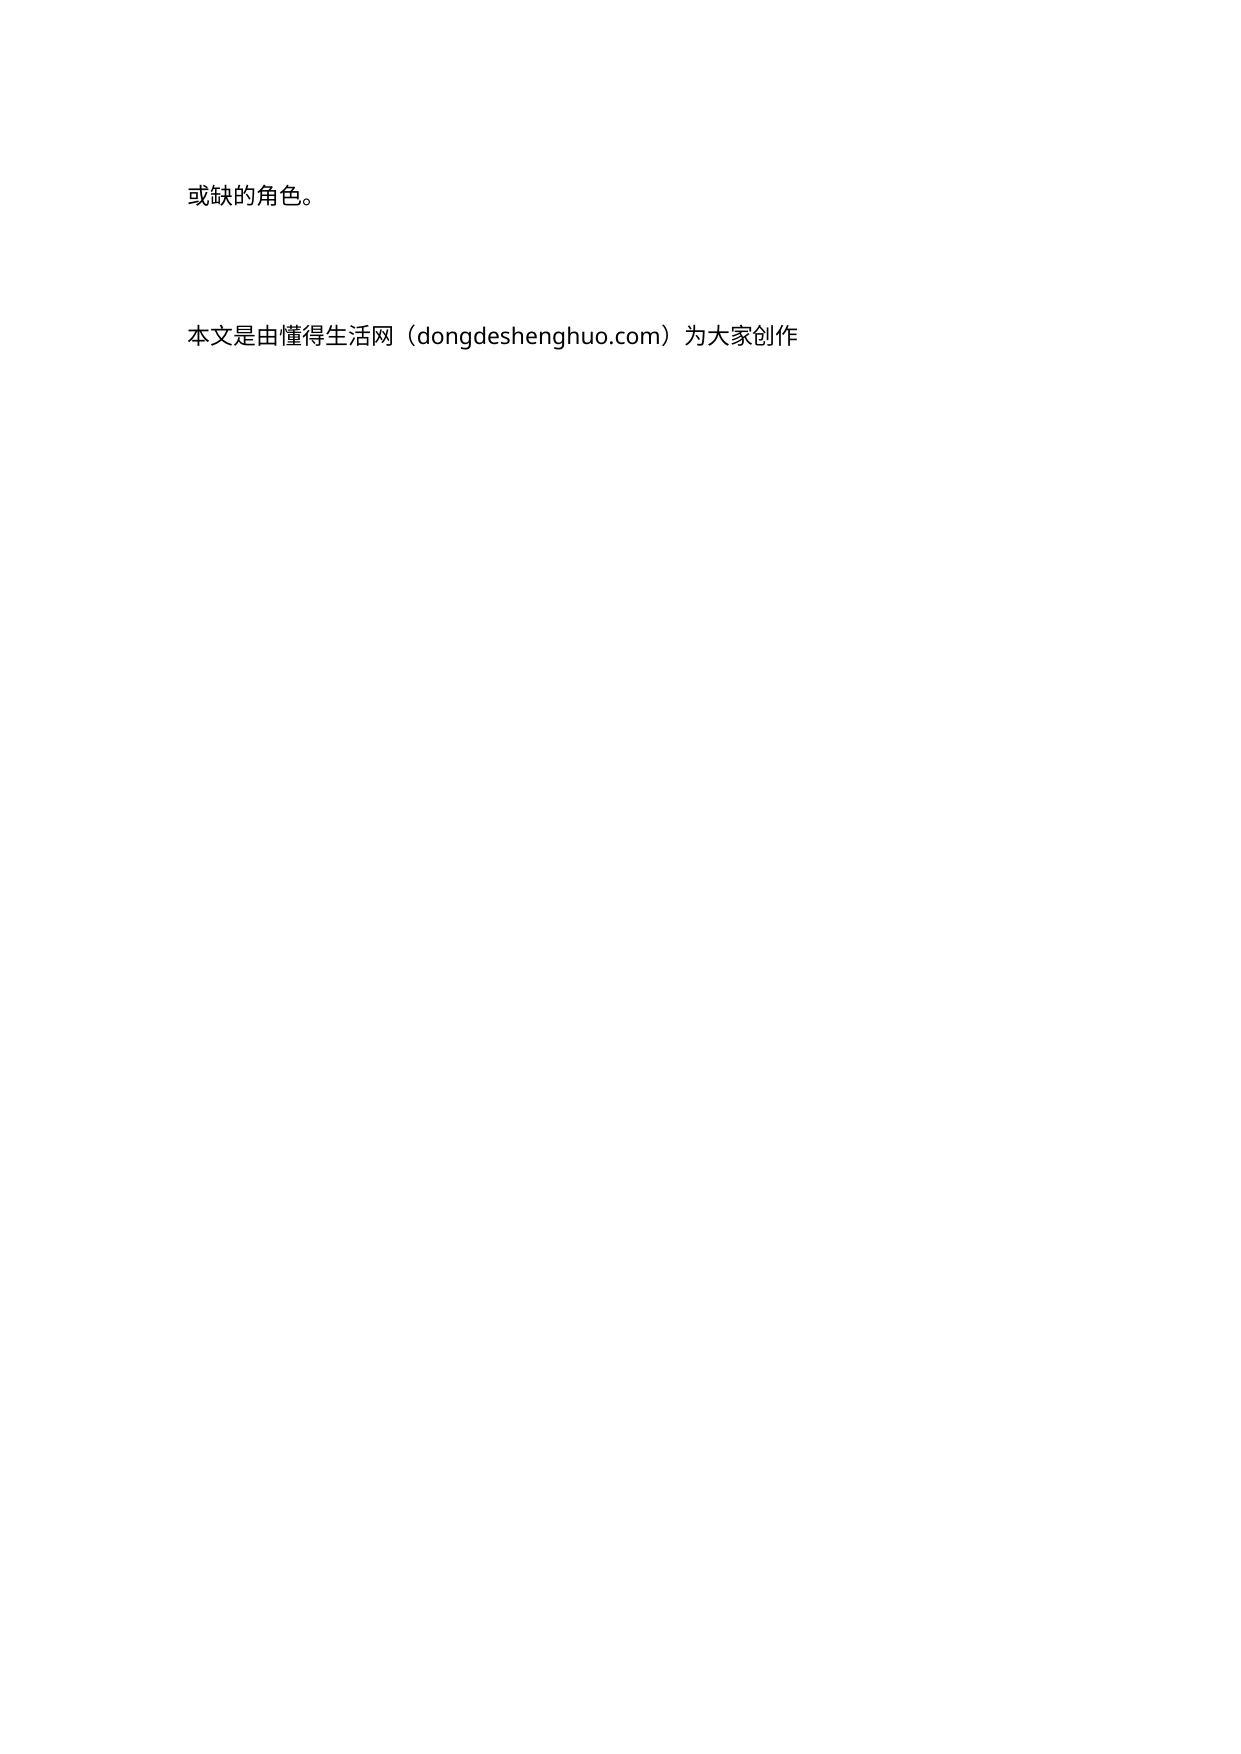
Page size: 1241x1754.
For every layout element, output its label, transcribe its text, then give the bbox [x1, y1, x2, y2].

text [187, 162, 1053, 227]
text 本文是由懂得生活网（dongdeshenghuo.com）为大家创作 [187, 302, 1053, 367]
